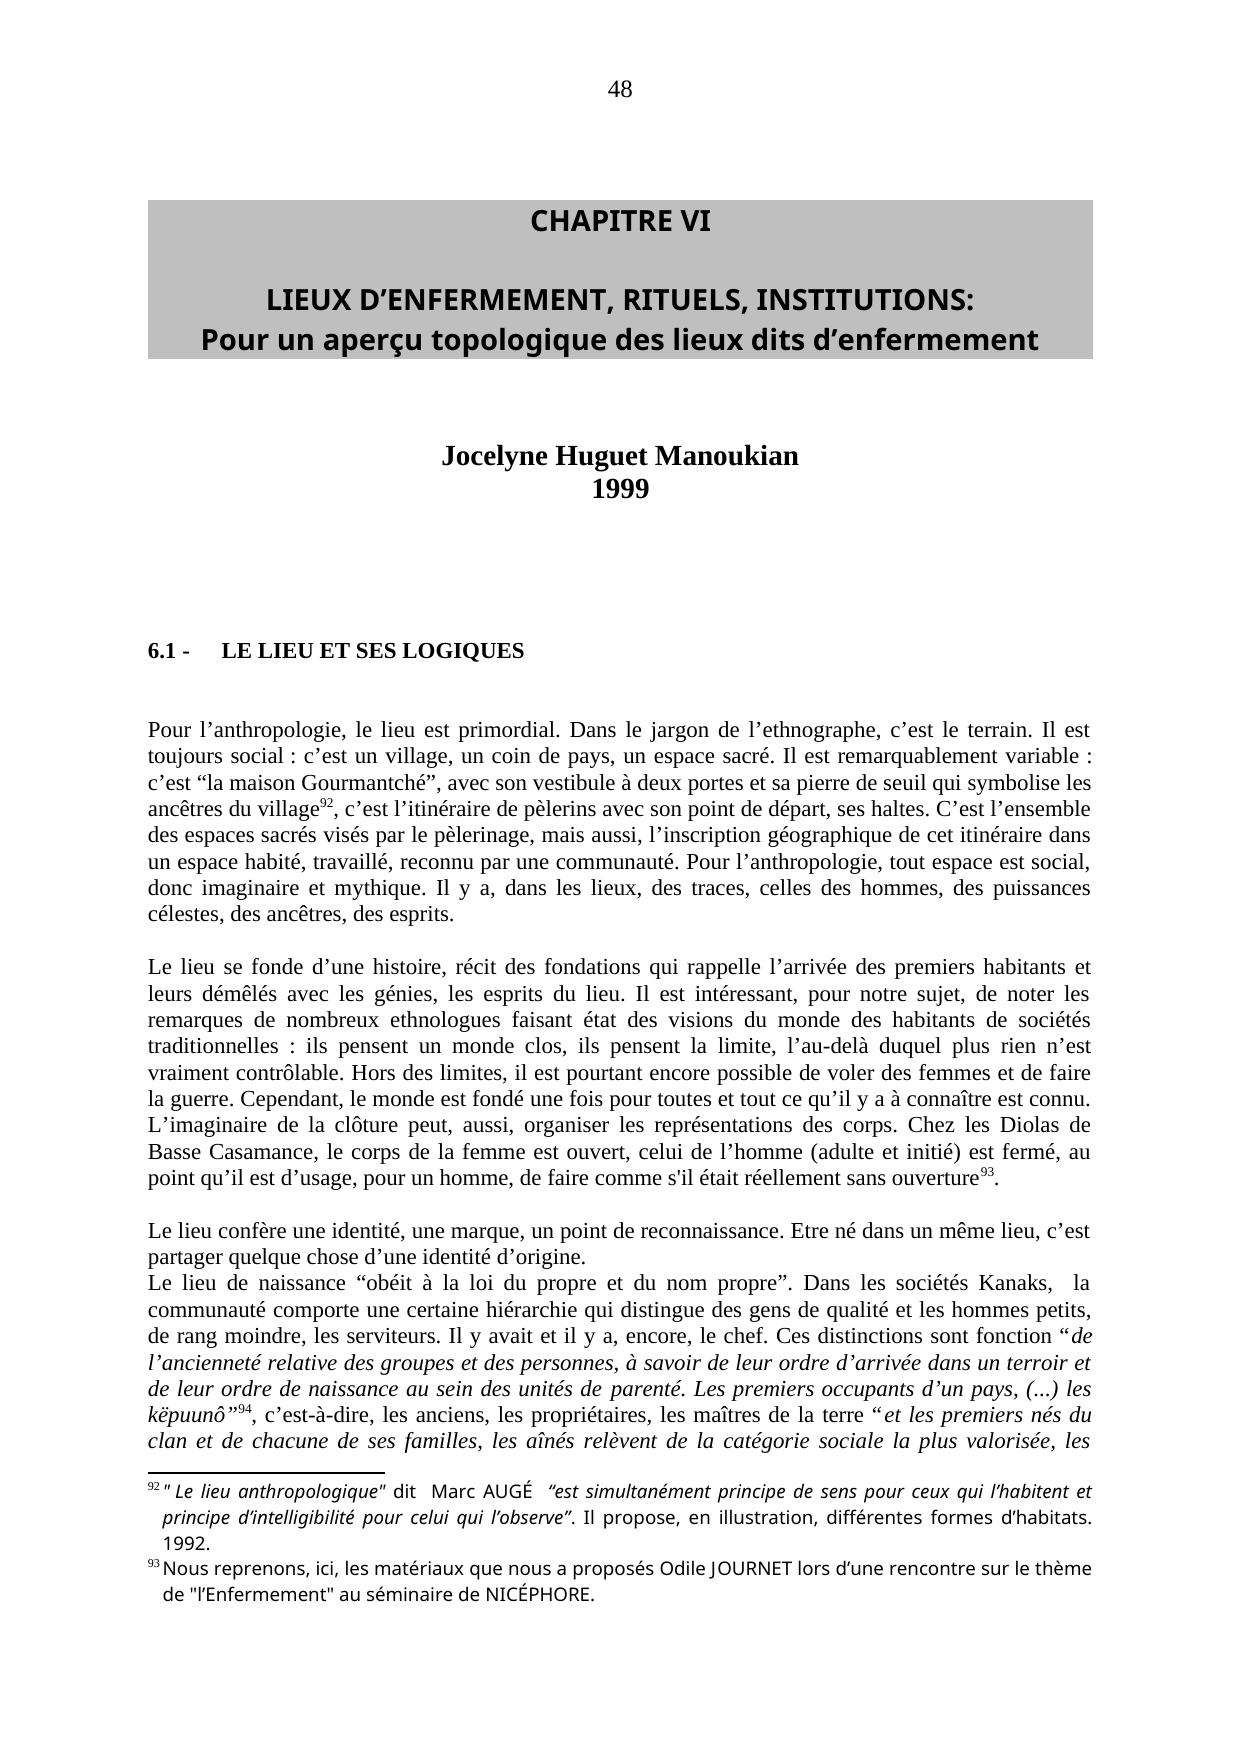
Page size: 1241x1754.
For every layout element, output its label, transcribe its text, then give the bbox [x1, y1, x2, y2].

text Le lieu se fonde d’une histoire, récit des fondations qui rappelle l’arrivée des premiers habitants et leurs démêlés avec les génies, les esprits du lieu. Il est intéressant, pour notre sujet, de noter les remarques de nombreux ethnologues faisant état des visions du monde des habitants de sociétés traditionnelles : ils pensent un monde clos, ils pensent la limite, l’au-delà duquel plus rien n’est vraiment contrôlable. Hors des limites, il est pourtant encore possible de voler des femmes et de faire la guerre. Cependant, le monde est fondé une fois pour toutes et tout ce qu’il y a à connaître est connu. L’imaginaire de la clôture peut, aussi, organiser les représentations des corps. Chez les Diolas de Basse Casamance, le corps de la femme est ouvert, celui de l’homme (adulte et initié) est fermé, au point qu’il est d’usage, pour un homme, de faire comme s'il était réellement sans ouverture. [148, 953, 1093, 1190]
text 6.1 - Le lieu et ses logiques [148, 637, 1093, 663]
text LIEUX D’ENFERMEMENT, RITUELS, INSTITUTIONS: [148, 280, 1093, 319]
text Pour un aperçu topologique des lieux dits d’enfermement [148, 319, 1093, 359]
text Jocelyne Huguet Manoukian [148, 438, 1093, 472]
text Le lieu confère une identité, une marque, un point de reconnaissance. Etre né dans un même lieu, c’est partager quelque chose d’une identité d’origine. [148, 1217, 1093, 1269]
text Pour l’anthropologie, le lieu est primordial. Dans le jargon de l’ethnographe, c’est le terrain. Il est toujours social : c’est un village, un coin de pays, un espace sacré. Il est remarquablement variable : c’est “la maison Gourmantché”, avec son vestibule à deux portes et sa pierre de seuil qui symbolise les ancêtres du village, c’est l’itinéraire de pèlerins avec son point de départ, ses haltes. C’est l’ensemble des espaces sacrés visés par le pèlerinage, mais aussi, l’inscription géographique de cet itinéraire dans un espace habité, travaillé, reconnu par une communauté. Pour l’anthropologie, tout espace est social, donc imaginaire et mythique. Il y a, dans les lieux, des traces, celles des hommes, des puissances célestes, des ancêtres, des esprits. [148, 716, 1093, 927]
text CHAPITRE VI [148, 200, 1093, 240]
text 1999 [148, 472, 1093, 505]
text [148, 1269, 1093, 1454]
